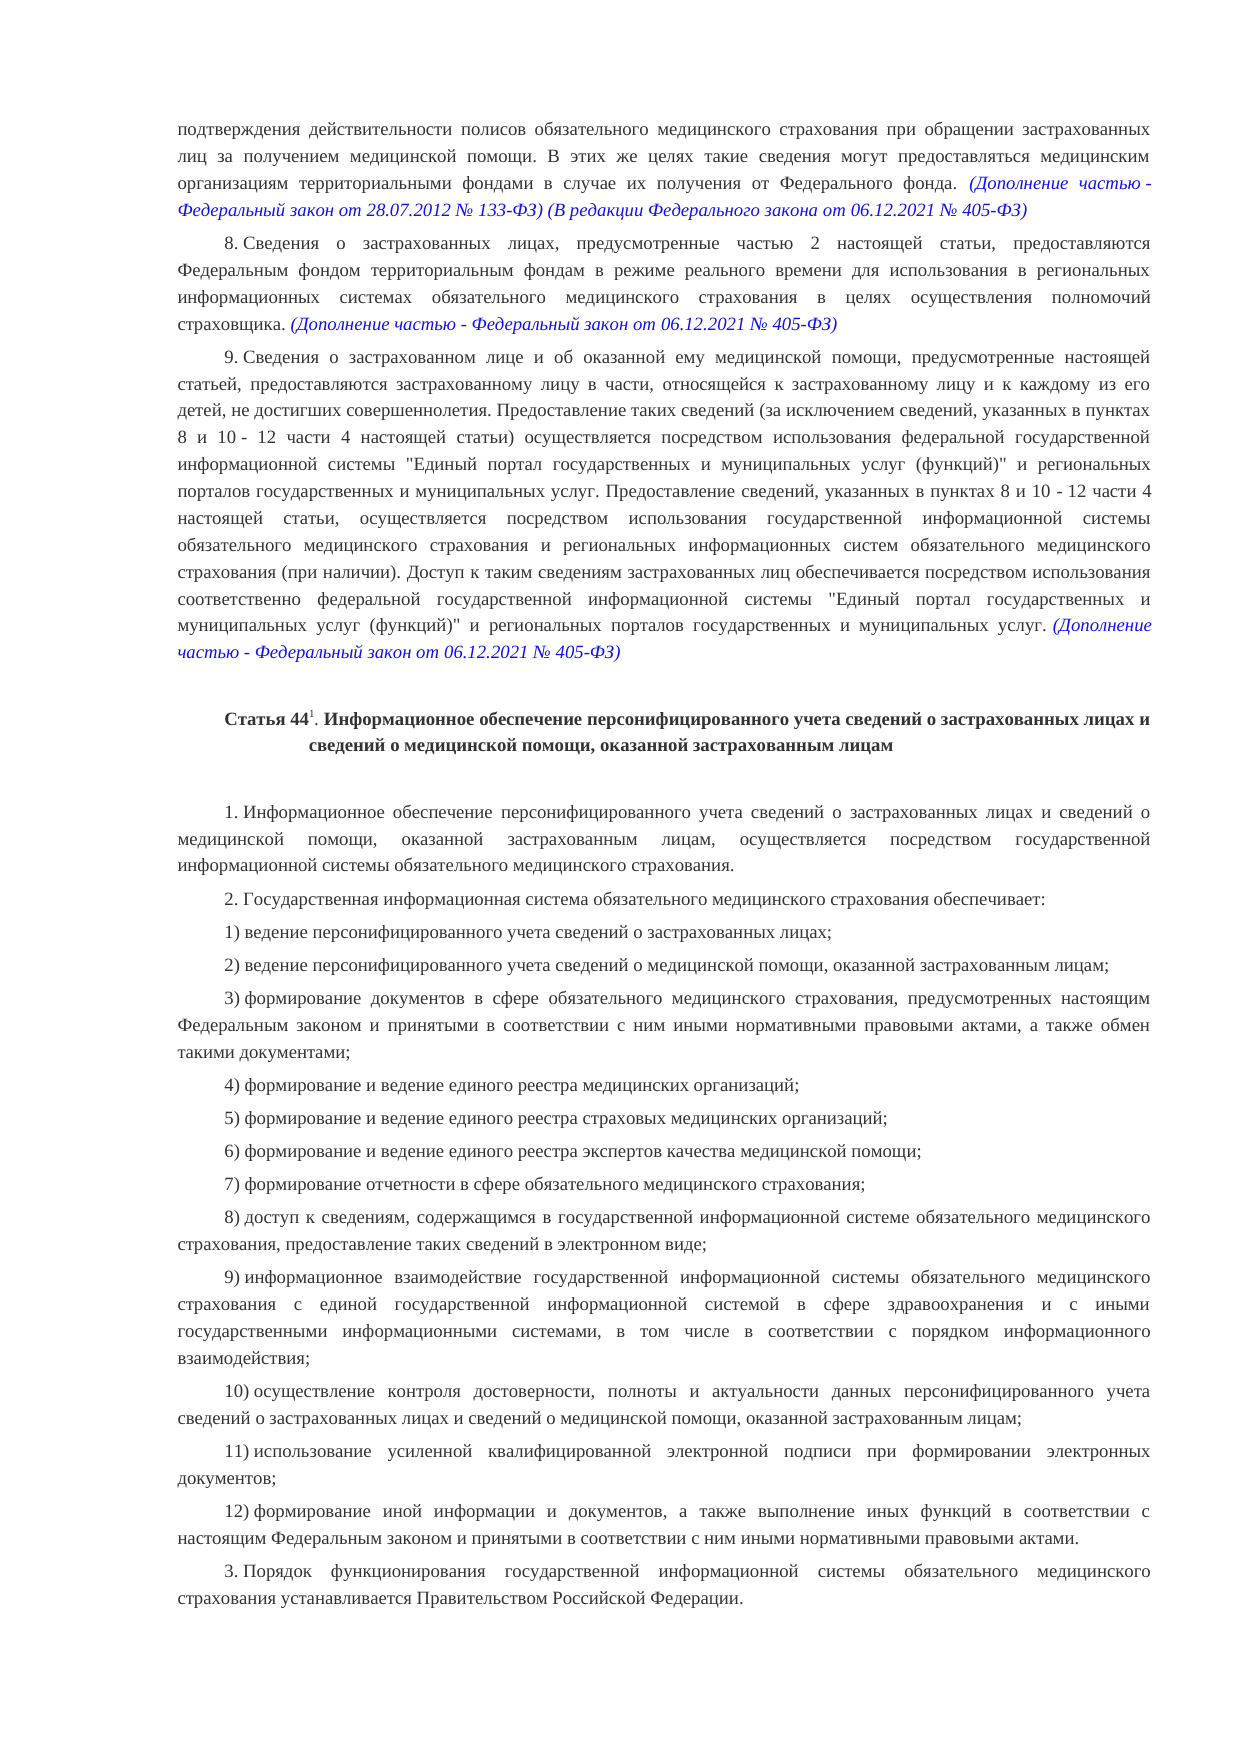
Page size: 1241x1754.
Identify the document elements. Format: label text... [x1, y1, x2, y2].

text 3. Порядок функционирования государственной информационной системы обязательного медицинского страхования устанавливается Правительством Российской Федерации. [177, 1560, 1152, 1608]
text 7) формирование отчетности в сфере обязательного медицинского страхования; [177, 1173, 1152, 1195]
text 12) формирование иной информации и документов, а также выполнение иных функций в соответствии с настоящим Федеральным законом и принятыми в соответствии с ним иными нормативными правовыми актами. [177, 1500, 1152, 1548]
text 1. Информационное обеспечение персонифицированного учета сведений о застрахованных лицах и сведений о медицинской помощи, оказанной застрахованным лицам, осуществляется посредством государственной информационной системы обязательного медицинского страхования. [177, 801, 1152, 876]
text 8) доступ к сведениям, содержащимся в государственной информационной системе обязательного медицинского страхования, предоставление таких сведений в электронном виде; [177, 1206, 1152, 1255]
text 11) использование усиленной квалифицированной электронной подписи при формировании электронных документов; [177, 1440, 1152, 1488]
text 9) информационное взаимодействие государственной информационной системы обязательного медицинского страхования с единой государственной информационной системой в сфере здравоохранения и с иными государственными информационными системами, в том числе в соответствии с порядком информационного взаимодействия; [177, 1266, 1152, 1368]
text Статья 441. Информационное обеспечение персонифицированного учета сведений о застрахованных лицах и сведений о медицинской помощи, оказанной застрахованным лицам [224, 707, 1152, 756]
text 2. Государственная информационная система обязательного медицинского страхования обеспечивает: [177, 887, 1152, 909]
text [177, 118, 1152, 220]
text 6) формирование и ведение единого реестра экспертов качества медицинской помощи; [177, 1140, 1152, 1162]
text 8. Сведения о застрахованных лицах, предусмотренные частью 2 настоящей статьи, предоставляются Федеральным фондом территориальным фондам в режиме реального времени для использования в региональных информационных системах обязательного медицинского страхования в целях осуществления полномочий страховщика. (Дополнение частью - Федеральный закон от 06.12.2021 № 405-ФЗ) [177, 232, 1152, 334]
text 5) формирование и ведение единого реестра страховых медицинских организаций; [177, 1107, 1152, 1128]
text 9. Сведения о застрахованном лице и об оказанной ему медицинской помощи, предусмотренные настоящей статьей, предоставляются застрахованному лицу в части, относящейся к застрахованному лицу и к каждому из его детей, не достигших совершеннолетия. Предоставление таких сведений (за исключением сведений, указанных в пунктах 8 и 10 - 12 части 4 настоящей статьи) осуществляется посредством использования федеральной государственной информационной системы "Единый портал государственных и муниципальных услуг (функций)" и региональных порталов государственных и муниципальных услуг. Предоставление сведений, указанных в пунктах 8 и 10 - 12 части 4 настоящей статьи, осуществляется посредством использования государственной информационной системы обязательного медицинского страхования и региональных информационных систем обязательного медицинского страхования (при наличии). Доступ к таким сведениям застрахованных лиц обеспечивается посредством использования соответственно федеральной государственной информационной системы "Единый портал государственных и муниципальных услуг (функций)" и региональных порталов государственных и муниципальных услуг. (Дополнение частью - Федеральный закон от 06.12.2021 № 405-ФЗ) [177, 346, 1152, 663]
text 10) осуществление контроля достоверности, полноты и актуальности данных персонифицированного учета сведений о застрахованных лицах и сведений о медицинской помощи, оказанной застрахованным лицам; [177, 1380, 1152, 1428]
text 1) ведение персонифицированного учета сведений о застрахованных лицах; [177, 921, 1152, 942]
text 4) формирование и ведение единого реестра медицинских организаций; [177, 1074, 1152, 1095]
text 2) ведение персонифицированного учета сведений о медицинской помощи, оказанной застрахованным лицам; [177, 954, 1152, 975]
text 3) формирование документов в сфере обязательного медицинского страхования, предусмотренных настоящим Федеральным законом и принятыми в соответствии с ним иными нормативными правовыми актами, а также обмен такими документами; [177, 987, 1152, 1062]
